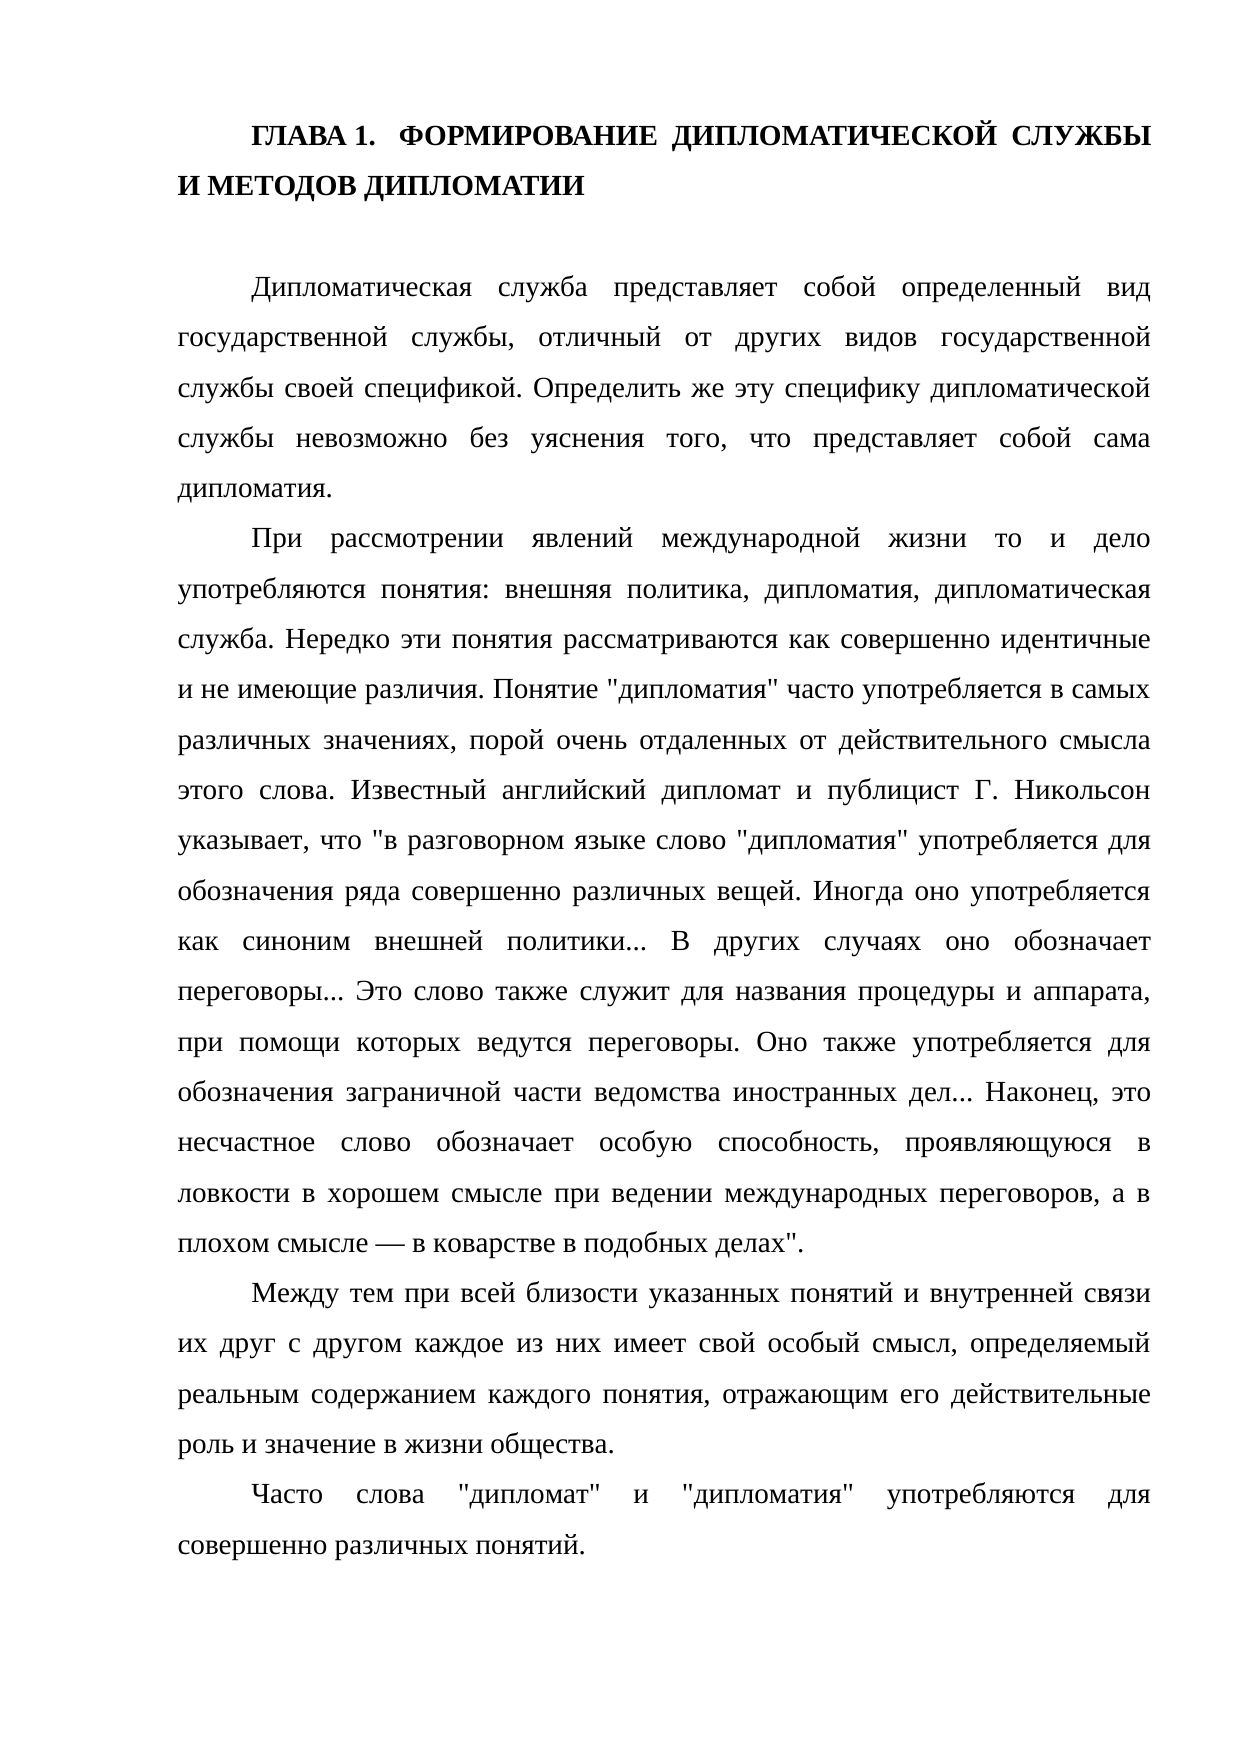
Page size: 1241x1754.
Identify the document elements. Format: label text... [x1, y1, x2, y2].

text При рассмотрении явлений международной жизни то и дело употребляются понятия: внешняя политика, дипломатия, дипломатическая служба. Нередко эти понятия рассматриваются как совершенно идентичные и не имеющие различия. Понятие "дипломатия" часто употребляется в самых различных значениях, порой очень отдаленных от действительного смысла этого слова. Известный английский дипломат и публицист Г. Никольсон указывает, что "в разговорном языке слово "дипломатия" употребляется для обозначения ряда совершенно различных вещей. Иногда оно употребляется как синоним внешней политики... В других случаях оно обозначает переговоры... Это слово также служит для названия процедуры и аппарата, при помощи которых ведутся переговоры. Оно также употребляется для обозначения заграничной части ведомства иностранных дел... Наконец, это несчастное слово обозначает особую способность, проявляющуюся в ловкости в хорошем смысле при ведении международных переговоров, а в плохом смысле — в коварстве в подобных делах". [177, 521, 1152, 1258]
text Между тем при всей близости указанных понятий и внутренней связи их друг с другом каждое из них имеет свой особый смысл, определяемый реальным содержанием каждого понятия, отражающим его действительные роль и значение в жизни общества. [177, 1275, 1152, 1460]
text Часто слова "дипломат" и "дипломатия" употребляются для совершенно различных понятий. [177, 1477, 1152, 1560]
text Дипломатическая служба представляет собой определенный вид государственной службы, отличный от других видов государственной службы своей спецификой. Определить же эту специфику дипломатической службы невозможно без уяснения того, что представляет собой сама дипломатия. [177, 269, 1152, 504]
subtitle ГЛАВА 1. ФОРМИРОВАНИЕ ДИПЛОМАТИЧЕСКОЙ СЛУЖБЫ И МЕТОДОВ ДИПЛОМАТИИ [177, 118, 1152, 202]
